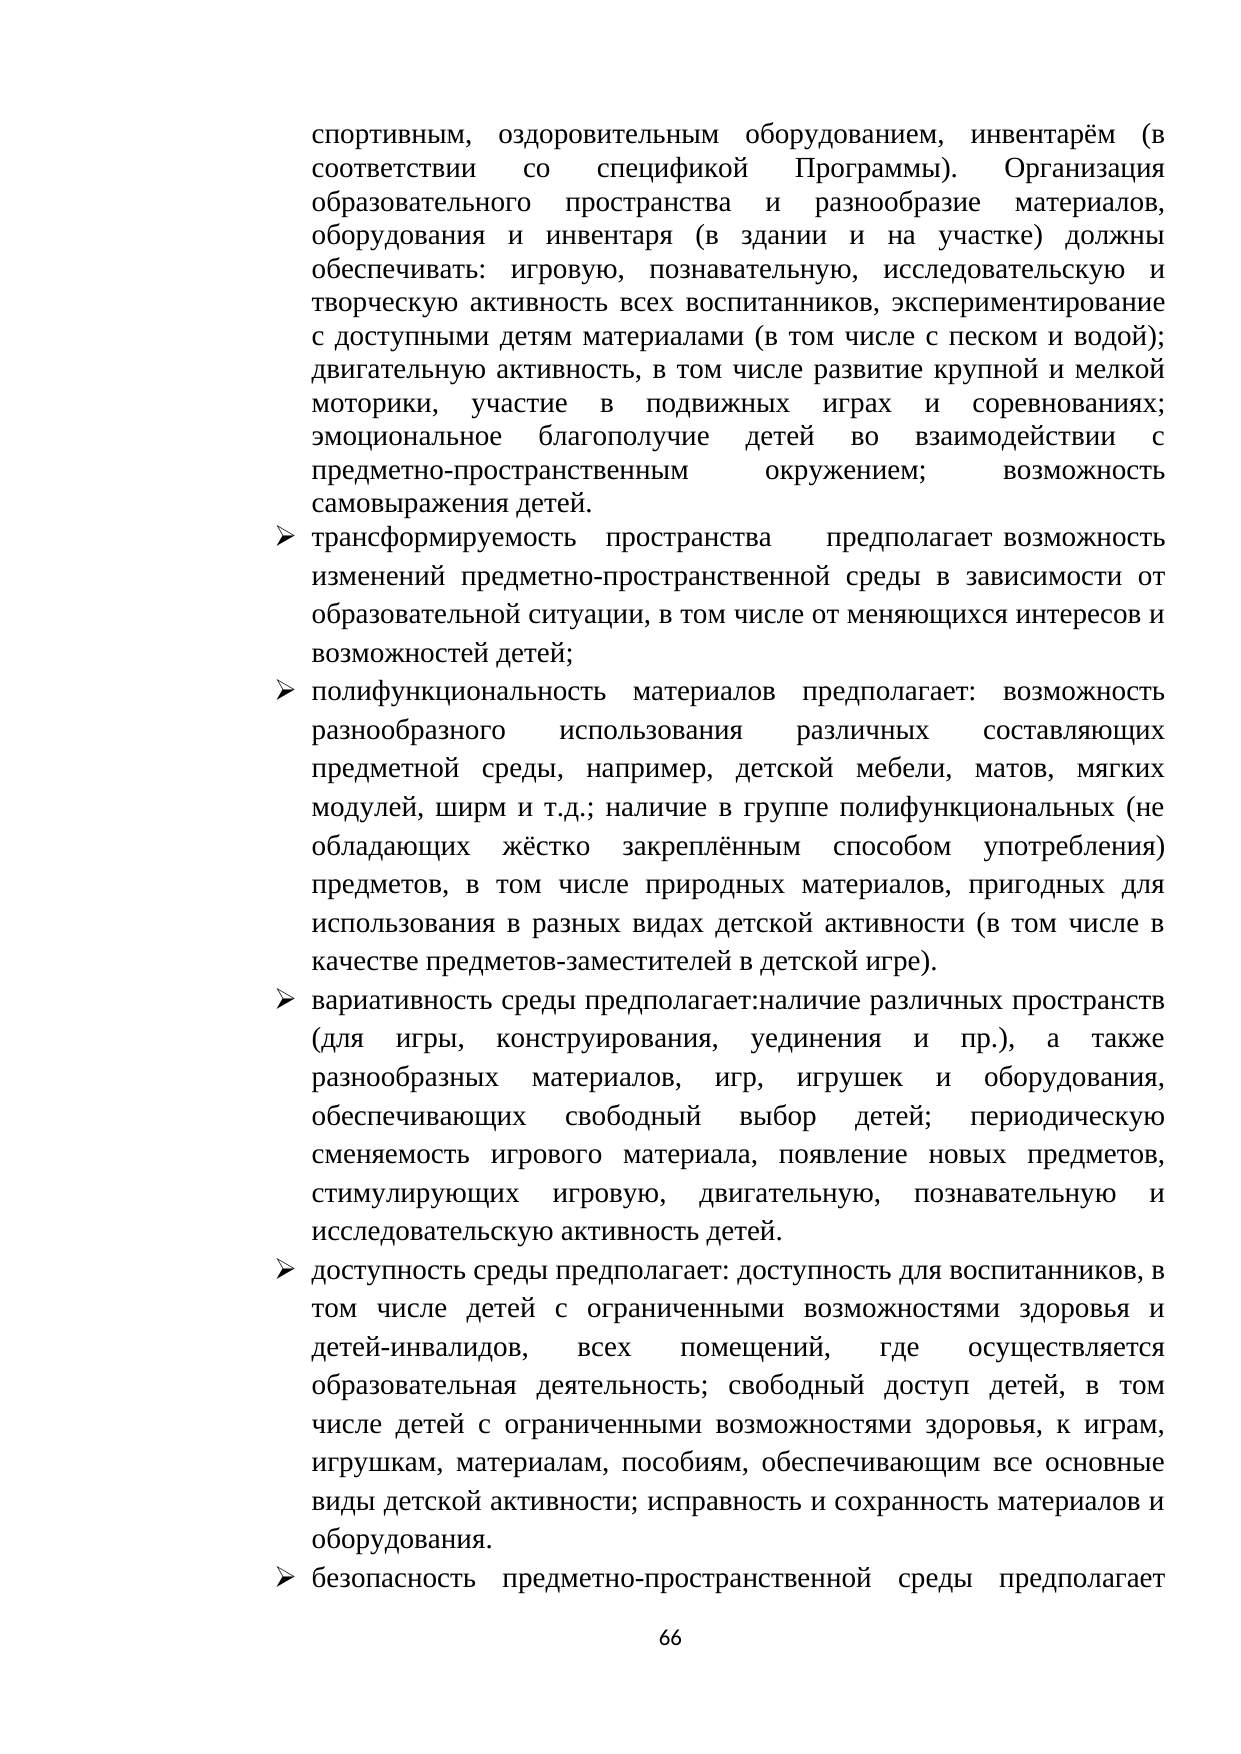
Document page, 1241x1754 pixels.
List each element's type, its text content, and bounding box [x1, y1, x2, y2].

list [274, 117, 1166, 519]
list доступность среды предполагает: доступность для воспитанников, в том числе детей с ограниченными возможностями здоровья и детей-инвалидов, всех помещений, где осуществляется образовательная деятельность; свободный доступ детей, в том числе детей с ограниченными возможностями здоровья, к играм, игрушкам, материалам, пособиям, обеспечивающим все основные виды детской активности; исправность и сохранность материалов и оборудования. [274, 1252, 1166, 1555]
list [274, 1560, 1166, 1594]
list вариативность среды предполагает:наличие различных пространств (для игры, конструирования, уединения и пр.), а также разнообразных материалов, игр, игрушек и оборудования, обеспечивающих свободный выбор детей; периодическую сменяемость игрового материала, появление новых предметов, стимулирующих игровую, двигательную, познавательную и исследовательскую активность детей. [274, 982, 1166, 1247]
list трансформируемость пространства предполагает возможность изменений предметно-пространственной среды в зависимости от образовательной ситуации, в том числе от меняющихся интересов и возможностей детей; [274, 519, 1166, 668]
list полифункциональность материалов предполагает: возможность разнообразного использования различных составляющих предметной среды, например, детской мебели, матов, мягких модулей, ширм и т.д.; наличие в группе полифункциональных (не обладающих жёстко закреплённым способом употребления) предметов, в том числе природных материалов, пригодных для использования в разных видах детской активности (в том числе в качестве предметов-заместителей в детской игре). [274, 673, 1166, 977]
